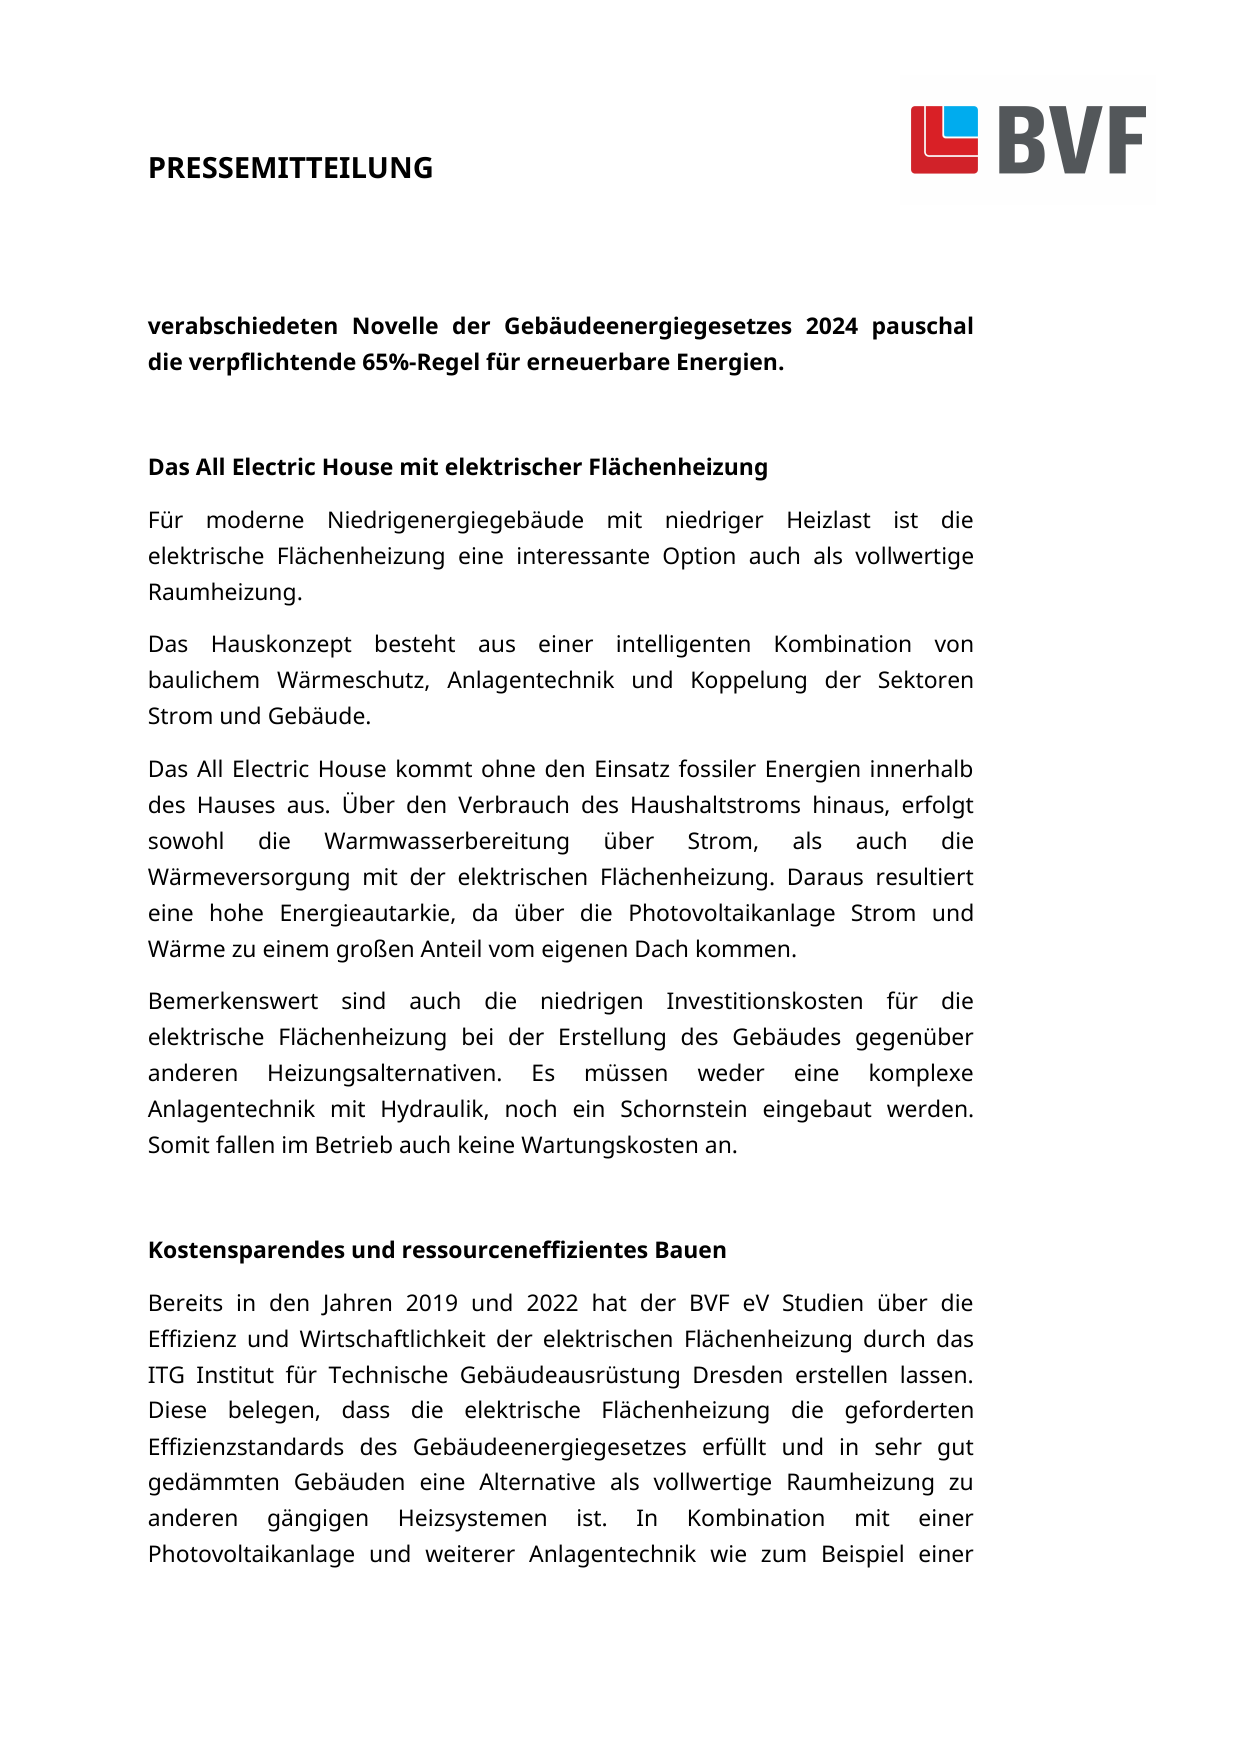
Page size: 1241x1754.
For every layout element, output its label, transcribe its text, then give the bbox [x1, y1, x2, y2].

picture [900, 75, 1157, 205]
text Bemerkenswert sind auch die niedrigen Investitionskosten für die elektrische Flächenheizung bei der Erstellung des Gebäudes gegenüber anderen Heizungsalternativen. Es müssen weder eine komplexe Anlagentechnik mit Hydraulik, noch ein Schornstein eingebaut werden. Somit fallen im Betrieb auch keine Wartungskosten an. [148, 985, 974, 1160]
text Kostensparendes und ressourceneffizientes Bauen [148, 1234, 974, 1265]
text Das All Electric House kommt ohne den Einsatz fossiler Energien innerhalb des Hauses aus. Über den Verbrauch des Haushaltstroms hinaus, erfolgt sowohl die Warmwasserbereitung über Strom, als auch die Wärmeversorgung mit der elektrischen Flächenheizung. Daraus resultiert eine hohe Energieautarkie, da über die Photovoltaikanlage Strom und Wärme zu einem großen Anteil vom eigenen Dach kommen. [148, 753, 974, 964]
text Das All Electric House mit elektrischer Flächenheizung [148, 451, 974, 482]
text Für moderne Niedrigenergiegebäude mit niedriger Heizlast ist die elektrische Flächenheizung eine interessante Option auch als vollwertige Raumheizung. [148, 504, 974, 607]
text Das Hauskonzept besteht aus einer intelligenten Kombination von baulichem Wärmeschutz, Anlagentechnik und Koppelung der Sektoren Strom und Gebäude. [148, 628, 974, 731]
